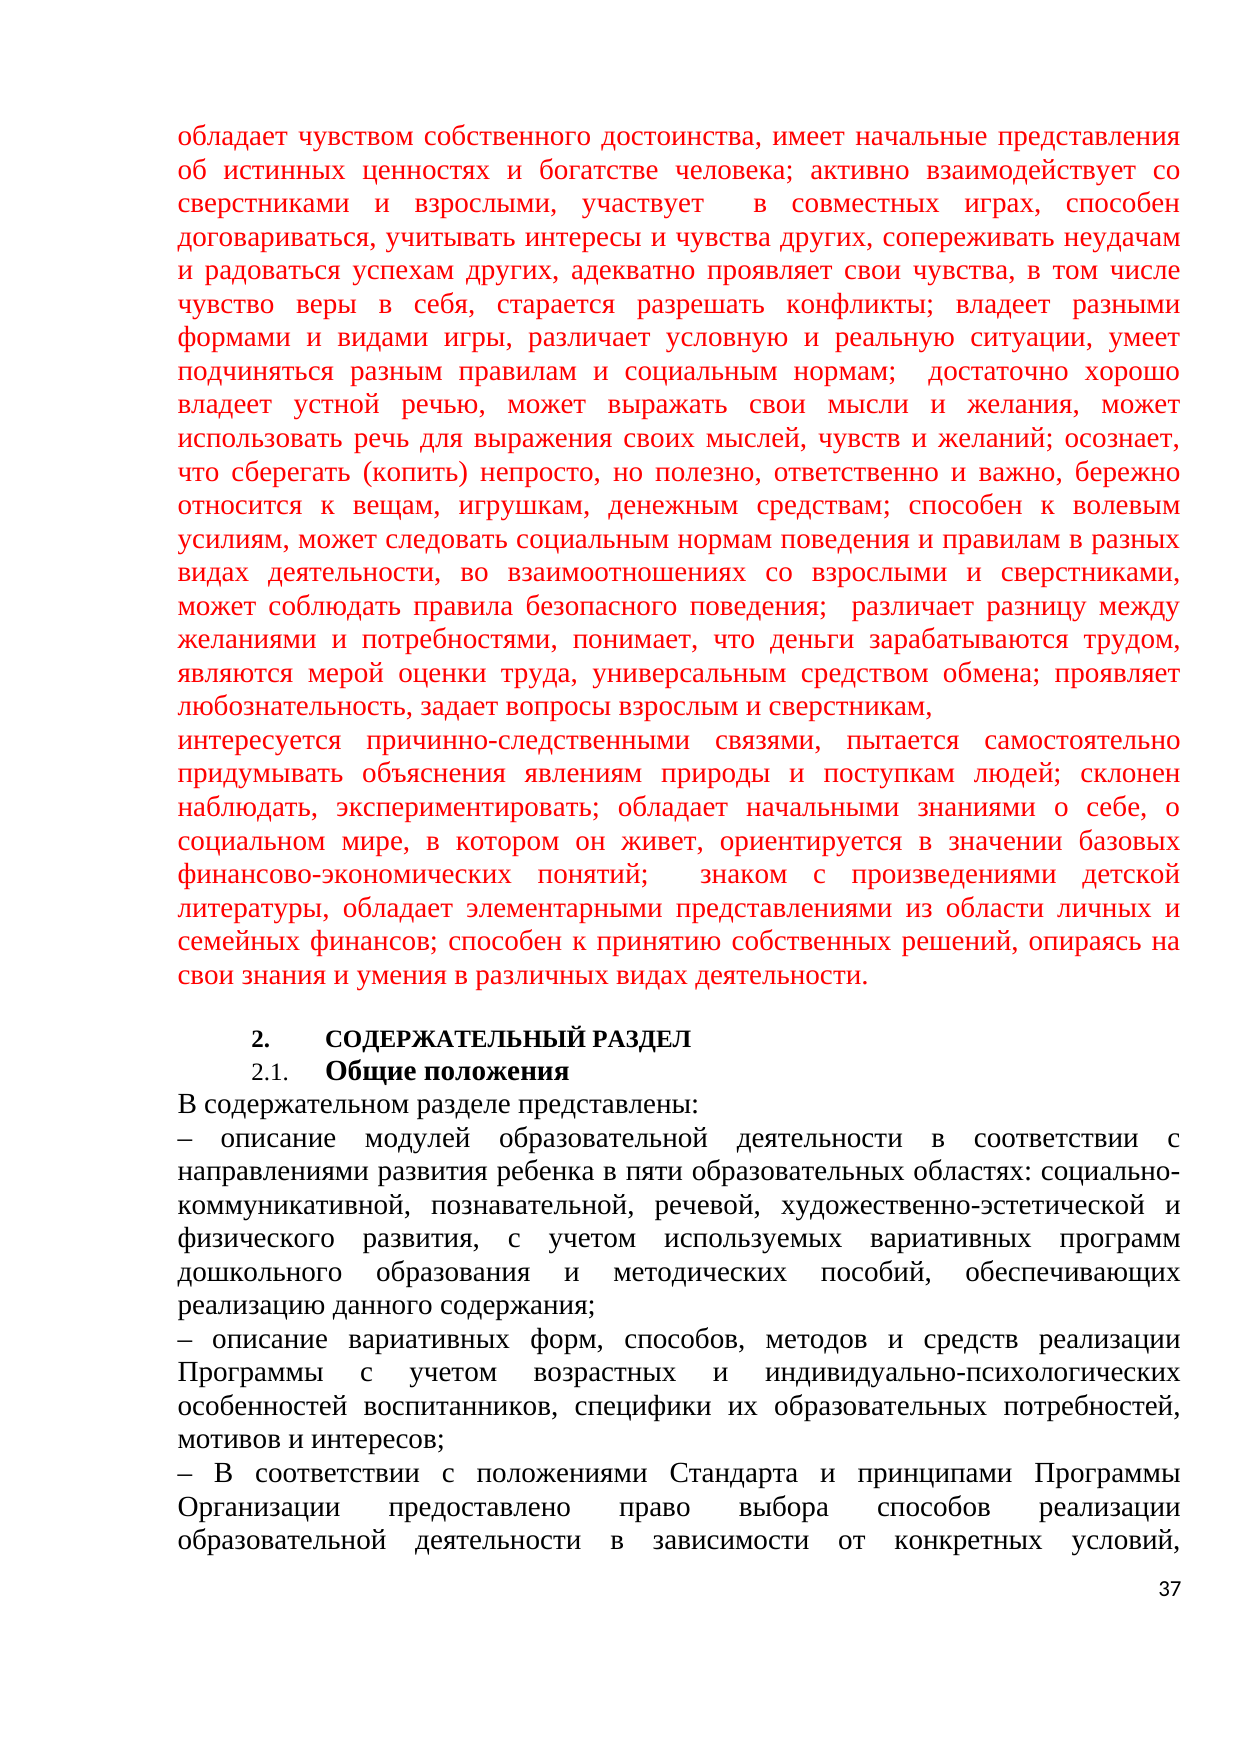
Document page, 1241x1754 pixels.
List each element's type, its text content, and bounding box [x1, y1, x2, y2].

text – описание вариативных форм, способов, методов и средств реализации Программы с учетом возрастных и индивидуально-психологических особенностей воспитанников, специфики их образовательных потребностей, мотивов и интересов; [177, 1321, 1181, 1455]
list интересуется причинно-следственными связями, пытается самостоятельно придумывать объяснения явлениям природы и поступкам людей; склонен наблюдать, экспериментировать; обладает начальными знаниями о себе, о социальном мире, в котором он живет, ориентируется в значении базовых финансово-экономических понятий; знаком с произведениями детской литературы, обладает элементарными представлениями из области личных и семейных финансов; способен к принятию собственных решений, опираясь на свои знания и умения в различных видах деятельности. [177, 722, 1181, 990]
text В содержательном разделе представлены: [177, 1086, 1181, 1120]
list СОДЕРЖАТЕЛЬНЫЙ РАЗДЕЛ [177, 1024, 1181, 1053]
text – описание модулей образовательной деятельности в соответствии с направлениями развития ребенка в пяти образовательных областях: социально-коммуникативной, познавательной, речевой, художественно-эстетической и физического развития, с учетом используемых вариативных программ дошкольного образования и методических пособий, обеспечивающих реализацию данного содержания; [177, 1120, 1181, 1321]
list Общие положения [177, 1053, 1181, 1086]
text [177, 1455, 1181, 1556]
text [177, 118, 1181, 722]
